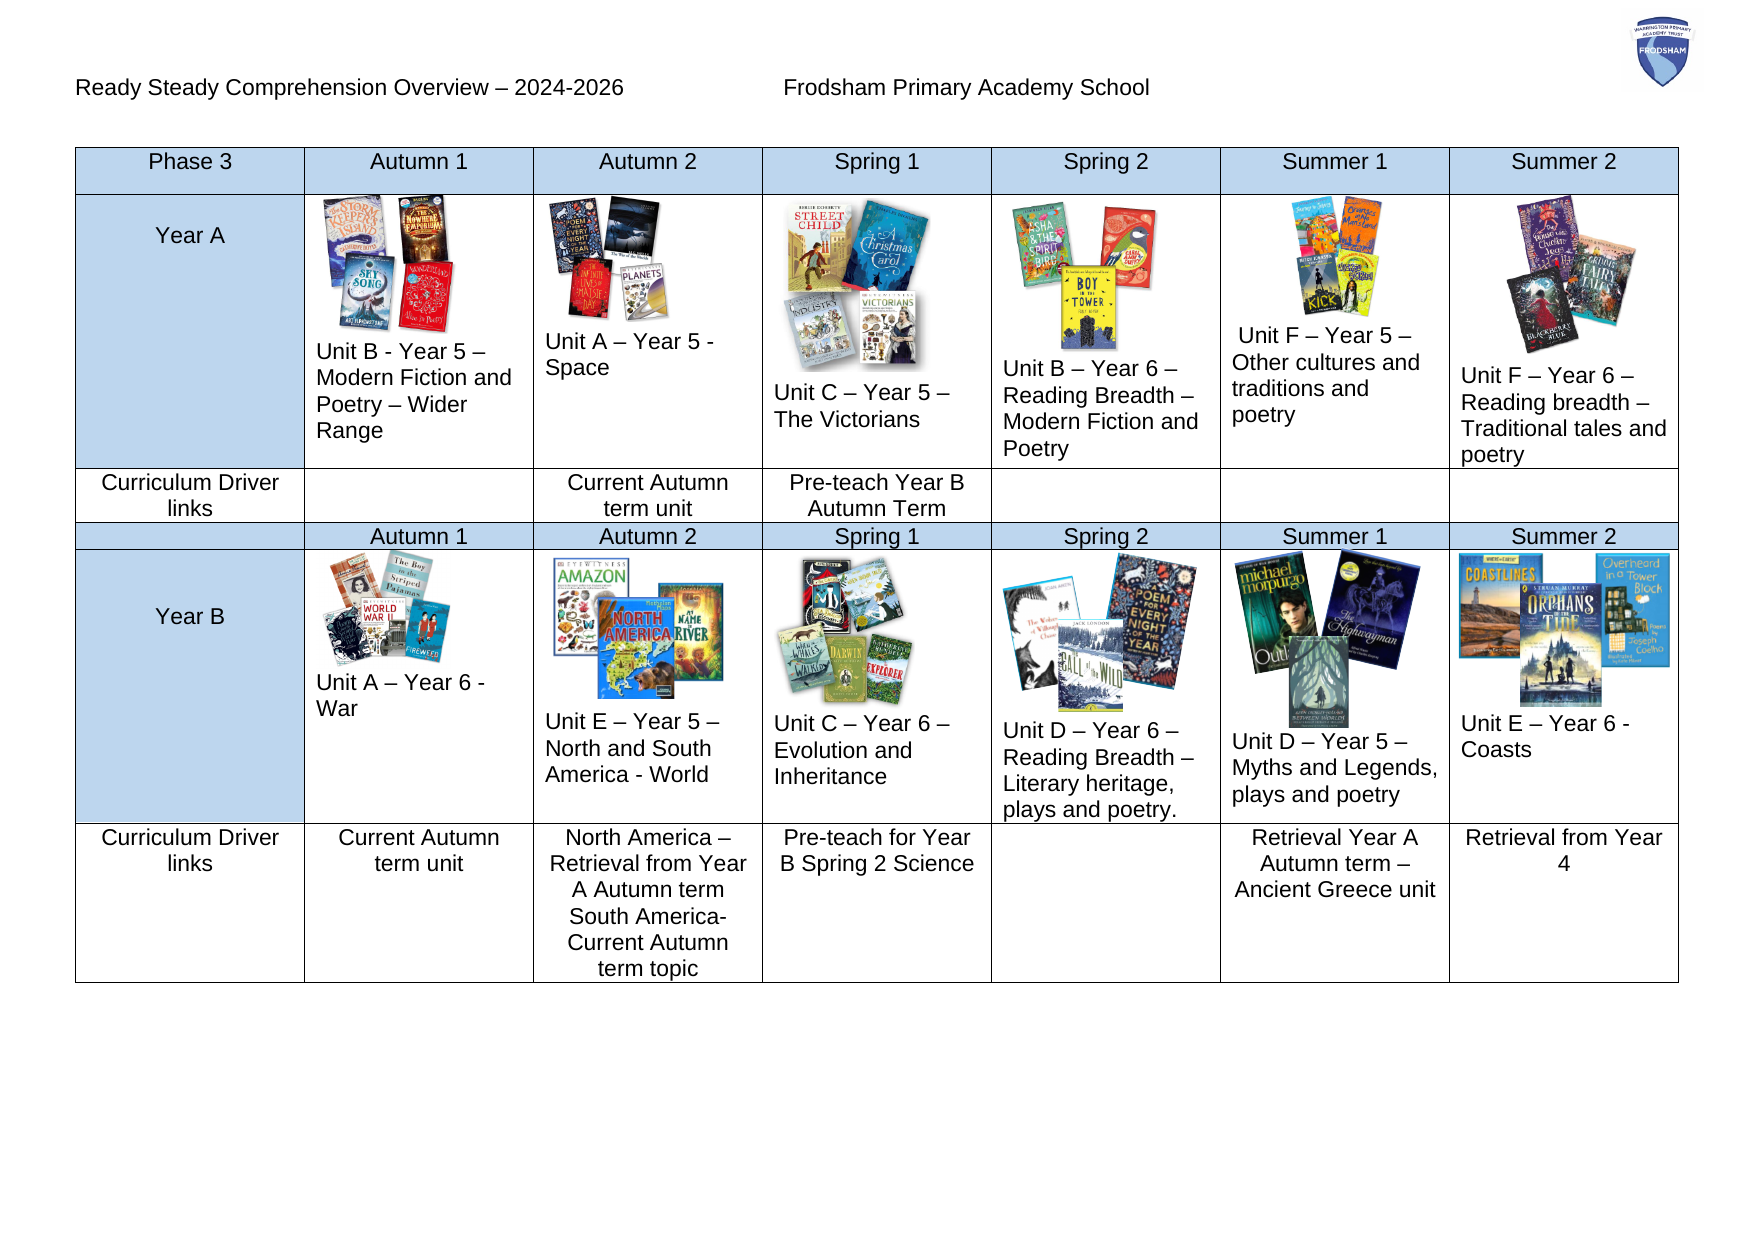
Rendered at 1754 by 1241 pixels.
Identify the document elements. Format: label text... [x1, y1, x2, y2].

table_cell Summer 1 [1221, 523, 1449, 549]
table_cell Unit C – Year 6 – Evolution and Inheritance [763, 550, 991, 822]
table_cell Curriculum Driver links [76, 824, 304, 982]
table_header Phase 3 [76, 148, 304, 194]
table_cell Curriculum Driver links [76, 469, 304, 522]
picture [773, 550, 915, 711]
picture [1003, 553, 1196, 712]
table_cell Spring 1 [763, 523, 991, 549]
table_cell [76, 523, 304, 549]
picture [1487, 195, 1641, 363]
table_cell [992, 824, 1220, 982]
table_cell Unit E – Year 6 - Coasts [1450, 550, 1678, 822]
picture [1283, 195, 1387, 323]
table_cell Summer 2 [1450, 523, 1678, 549]
table_cell Autumn 1 [305, 523, 533, 549]
table_cell North America – Retrieval from Year A Autumn term South America- Current Autumn term topic [534, 824, 762, 982]
table_cell Unit E – Year 5 – North and South America - World [534, 550, 762, 822]
table_cell Spring 2 [992, 523, 1220, 549]
table_header Summer 2 [1450, 148, 1678, 194]
picture [315, 195, 460, 338]
table_header Autumn 1 [305, 148, 533, 194]
table_cell Year B [76, 550, 304, 822]
table_cell Unit F – Year 5 – Other cultures and traditions and poetry [1221, 195, 1449, 468]
table_header Summer 1 [1221, 148, 1449, 194]
table_cell Unit C – Year 5 – The Victorians [763, 195, 991, 468]
table_cell Unit B – Year 6 – Reading Breadth – Modern Fiction and Poetry [992, 195, 1220, 468]
picture [1621, 8, 1704, 92]
table_cell [1221, 469, 1449, 522]
picture [1458, 552, 1670, 707]
table_header Autumn 2 [534, 148, 762, 194]
picture [1002, 195, 1162, 356]
table_cell Year A [76, 195, 304, 468]
table_cell Unit A – Year 6 - War [305, 550, 533, 822]
table_cell Unit D – Year 5 – Myths and Legends, plays and poetry [1221, 550, 1449, 822]
table_cell Pre-teach for Year B Spring 2 Science [763, 824, 991, 982]
table_cell Unit D – Year 6 – Reading Breadth – Literary heritage, plays and poetry. [992, 550, 1220, 822]
picture [544, 195, 673, 328]
picture [773, 195, 931, 380]
picture [597, 597, 675, 699]
table_cell [305, 469, 533, 522]
table_cell Unit A – Year 5 - Space [534, 195, 762, 468]
table_cell Unit B - Year 5 – Modern Fiction and Poetry – Wider Range [305, 195, 533, 468]
picture [1235, 548, 1420, 728]
table_cell [1450, 469, 1678, 522]
picture [315, 550, 451, 669]
table_cell Current Autumn term unit [534, 469, 762, 522]
table_cell [992, 469, 1220, 522]
table_cell Current Autumn term unit [305, 824, 533, 982]
table_cell Unit F – Year 6 – Reading breadth – Traditional tales and poetry [1450, 195, 1678, 468]
table_header Spring 2 [992, 148, 1220, 194]
table_cell Retrieval from Year 4 [1450, 824, 1678, 982]
table_cell Pre-teach Year B Autumn Term [763, 469, 991, 522]
table_cell Autumn 2 [534, 523, 762, 549]
table_cell Retrieval Year A Autumn term – Ancient Greece unit [1221, 824, 1449, 982]
table_header Spring 1 [763, 148, 991, 194]
